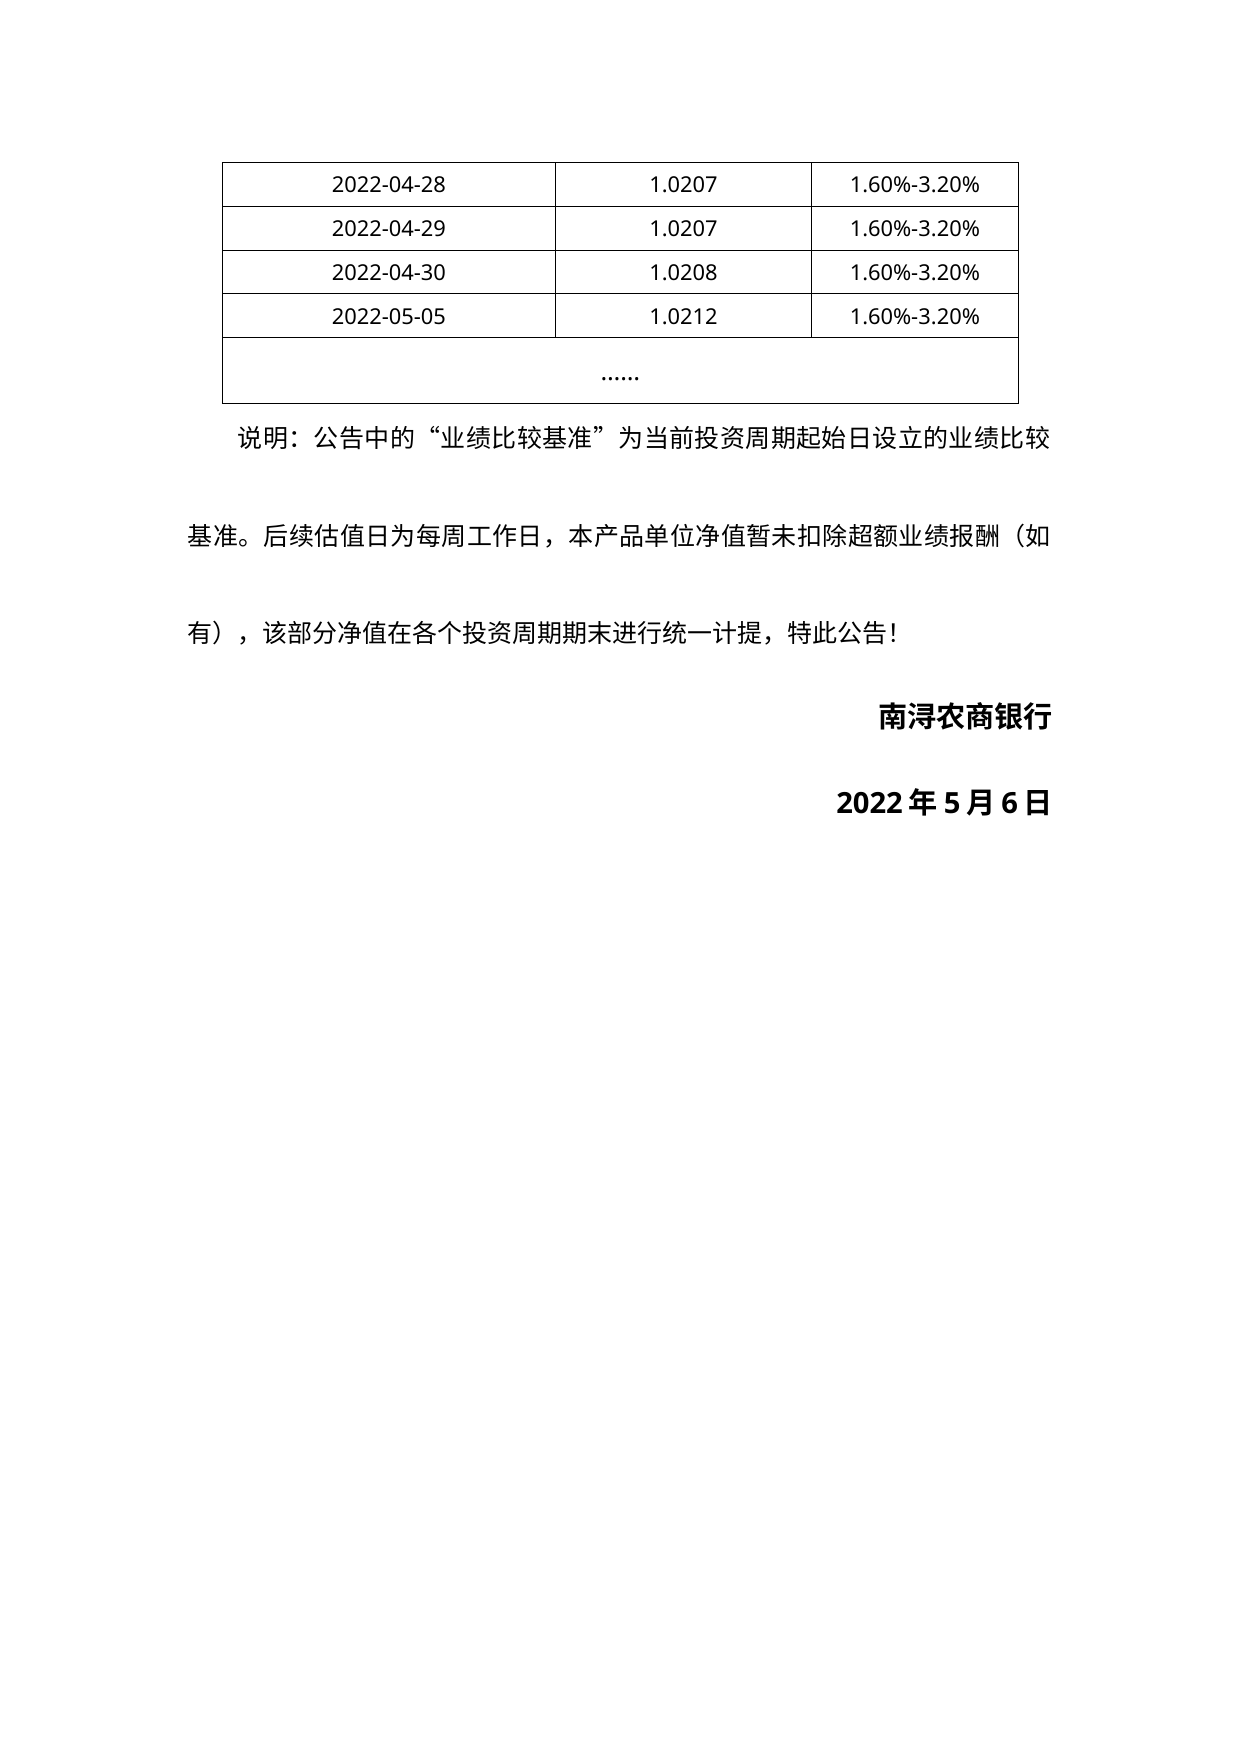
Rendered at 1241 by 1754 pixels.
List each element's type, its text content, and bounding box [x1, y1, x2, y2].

table_cell 1.60%-3.20% [812, 251, 1018, 293]
table_cell 1.60%-3.20% [812, 163, 1018, 206]
text 南浔农商银行 [187, 682, 1053, 747]
table_cell 1.0207 [556, 163, 811, 206]
table_cell 2022-05-05 [223, 294, 555, 337]
table_cell 1.60%-3.20% [812, 294, 1018, 337]
table_cell 2022-04-29 [223, 207, 555, 249]
table_cell 1.0212 [556, 294, 811, 337]
text 2022年5月6日 [187, 768, 1053, 833]
table_cell 2022-04-30 [223, 251, 555, 293]
table_cell …… [223, 338, 1018, 403]
table_cell 1.0208 [556, 251, 811, 293]
table_cell 1.0207 [556, 207, 811, 249]
text 说明：公告中的“业绩比较基准”为当前投资周期起始日设立的业绩比较基准。后续估值日为每周工作日，本产品单位净值暂未扣除超额业绩报酬（如有），该部分净值在各个投资周期期末进行统一计提，特此公告！ [187, 404, 1053, 664]
table_cell 2022-04-28 [223, 163, 555, 206]
table_cell 1.60%-3.20% [812, 207, 1018, 249]
